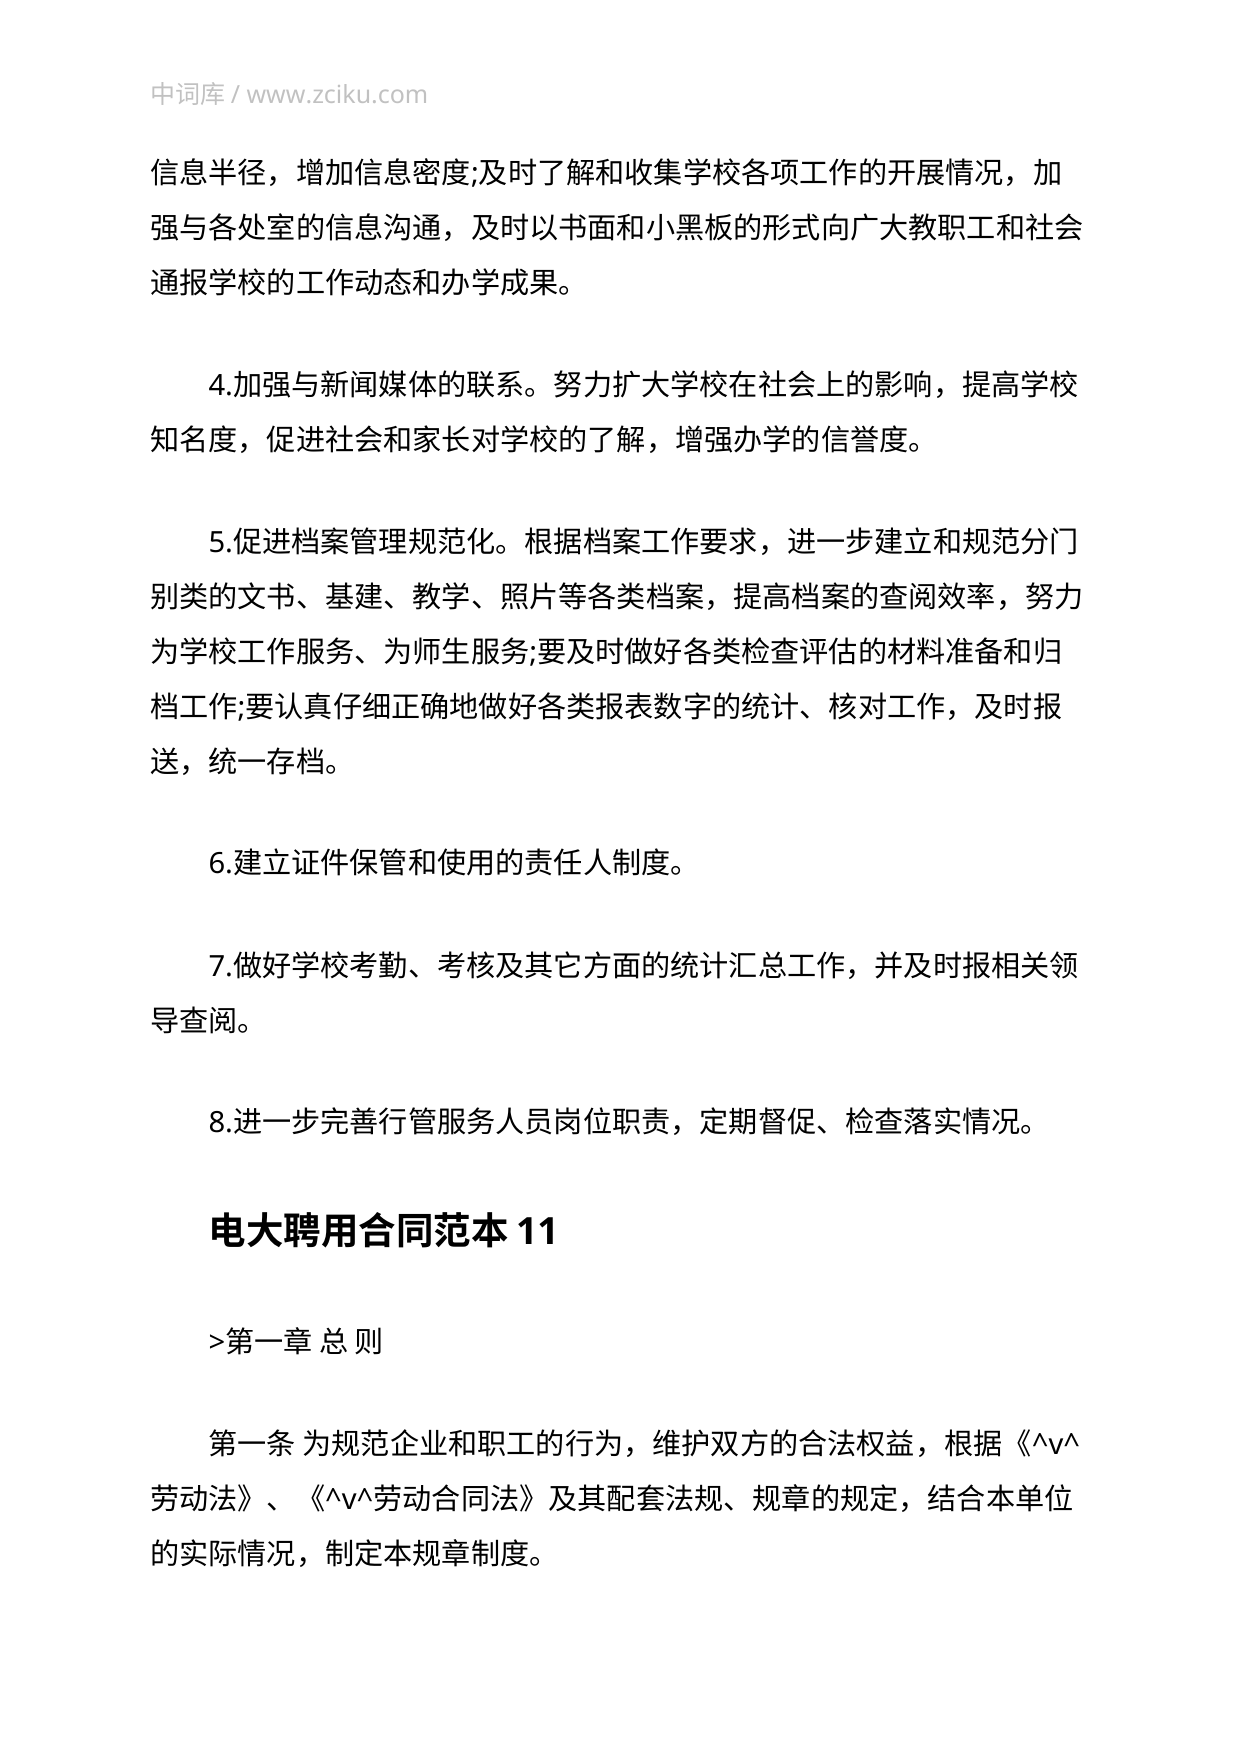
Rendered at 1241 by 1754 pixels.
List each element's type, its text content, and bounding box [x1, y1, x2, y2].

text 8.进一步完善行管服务人员岗位职责，定期督促、检查落实情况。 [150, 1099, 1090, 1141]
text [150, 150, 1090, 302]
text 电大聘用合同范本11 [150, 1201, 1090, 1255]
text >第一章 总 则 [150, 1318, 1090, 1361]
text 7.做好学校考勤、考核及其它方面的统计汇总工作，并及时报相关领导查阅。 [150, 942, 1090, 1039]
text 5.促进档案管理规范化。根据档案工作要求，进一步建立和规范分门别类的文书、基建、教学、照片等各类档案，提高档案的查阅效率，努力为学校工作服务、为师生服务;要及时做好各类检查评估的材料准备和归档工作;要认真仔细正确地做好各类报表数字的统计、核对工作，及时报送，统一存档。 [150, 518, 1090, 781]
text 第一条 为规范企业和职工的行为，维护双方的合法权益，根据《^v^劳动法》、《^v^劳动合同法》及其配套法规、规章的规定，结合本单位的实际情况，制定本规章制度。 [150, 1420, 1090, 1573]
text 4.加强与新闻媒体的联系。努力扩大学校在社会上的影响，提高学校知名度，促进社会和家长对学校的了解，增强办学的信誉度。 [150, 362, 1090, 459]
text 6.建立证件保管和使用的责任人制度。 [150, 840, 1090, 882]
